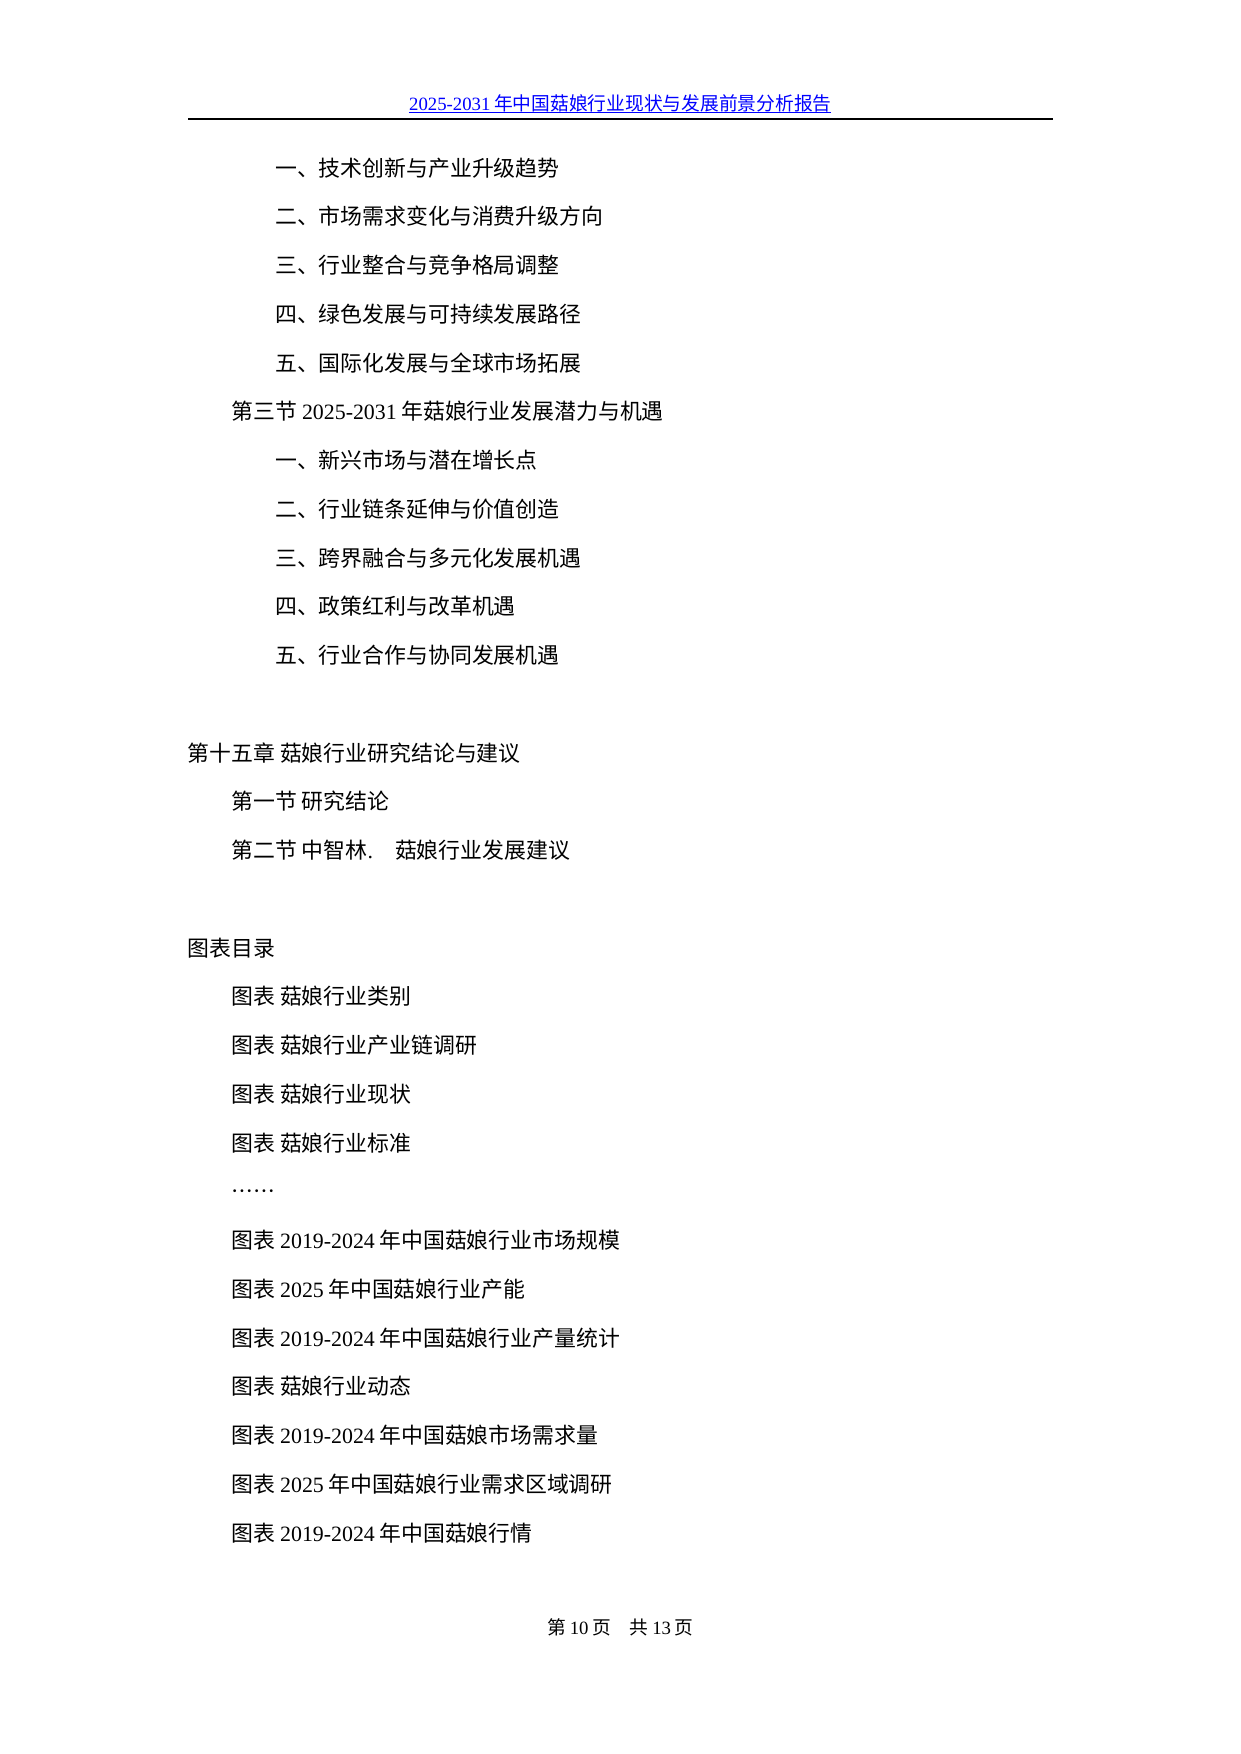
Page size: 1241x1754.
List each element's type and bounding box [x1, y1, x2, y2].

text [187, 150, 1053, 1548]
